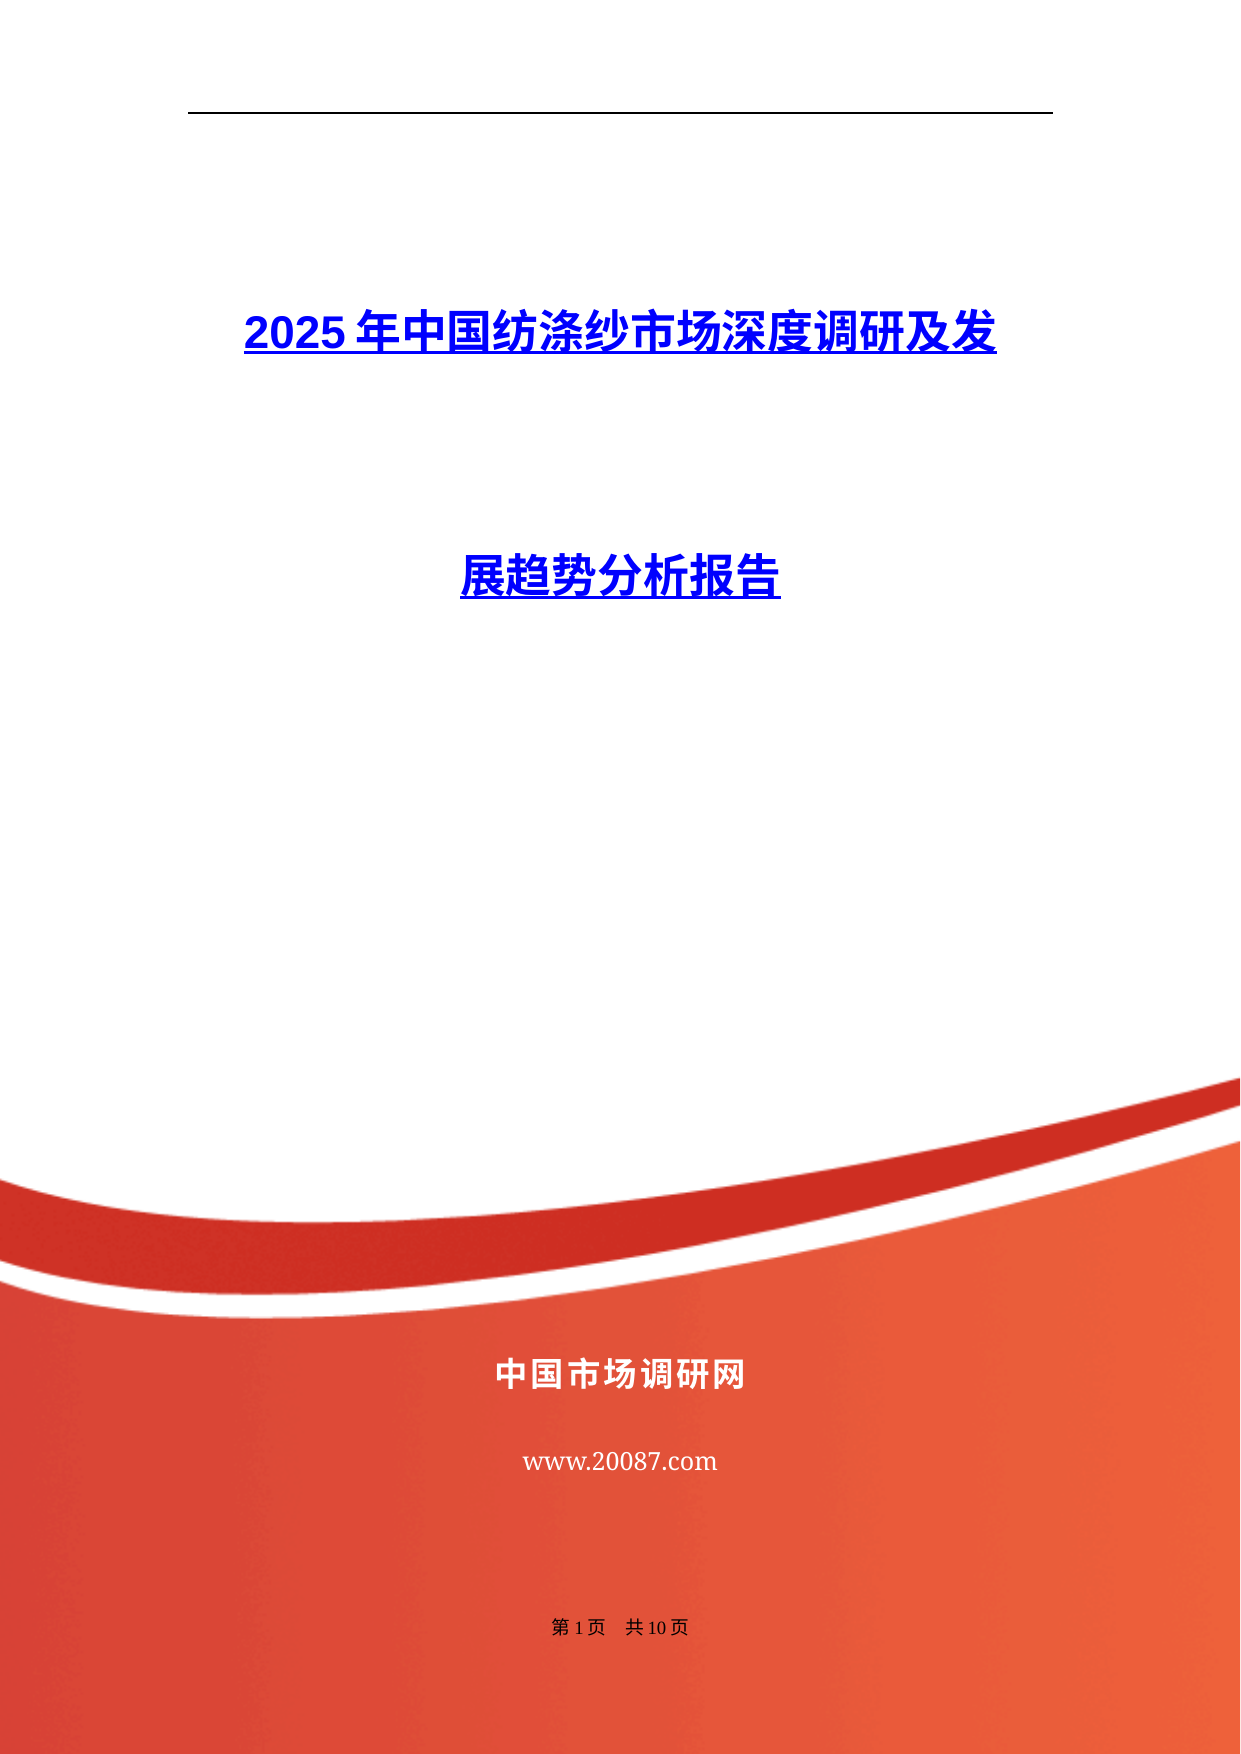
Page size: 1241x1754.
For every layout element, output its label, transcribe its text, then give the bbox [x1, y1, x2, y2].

picture [0, 1006, 1241, 1754]
subtitle 中国市场调研网 [187, 1339, 1053, 1404]
text www.20087.com [187, 1428, 1053, 1493]
table_header 2025年中国纺涤纱市场深度调研及发展趋势分析报告 [188, 207, 1053, 773]
